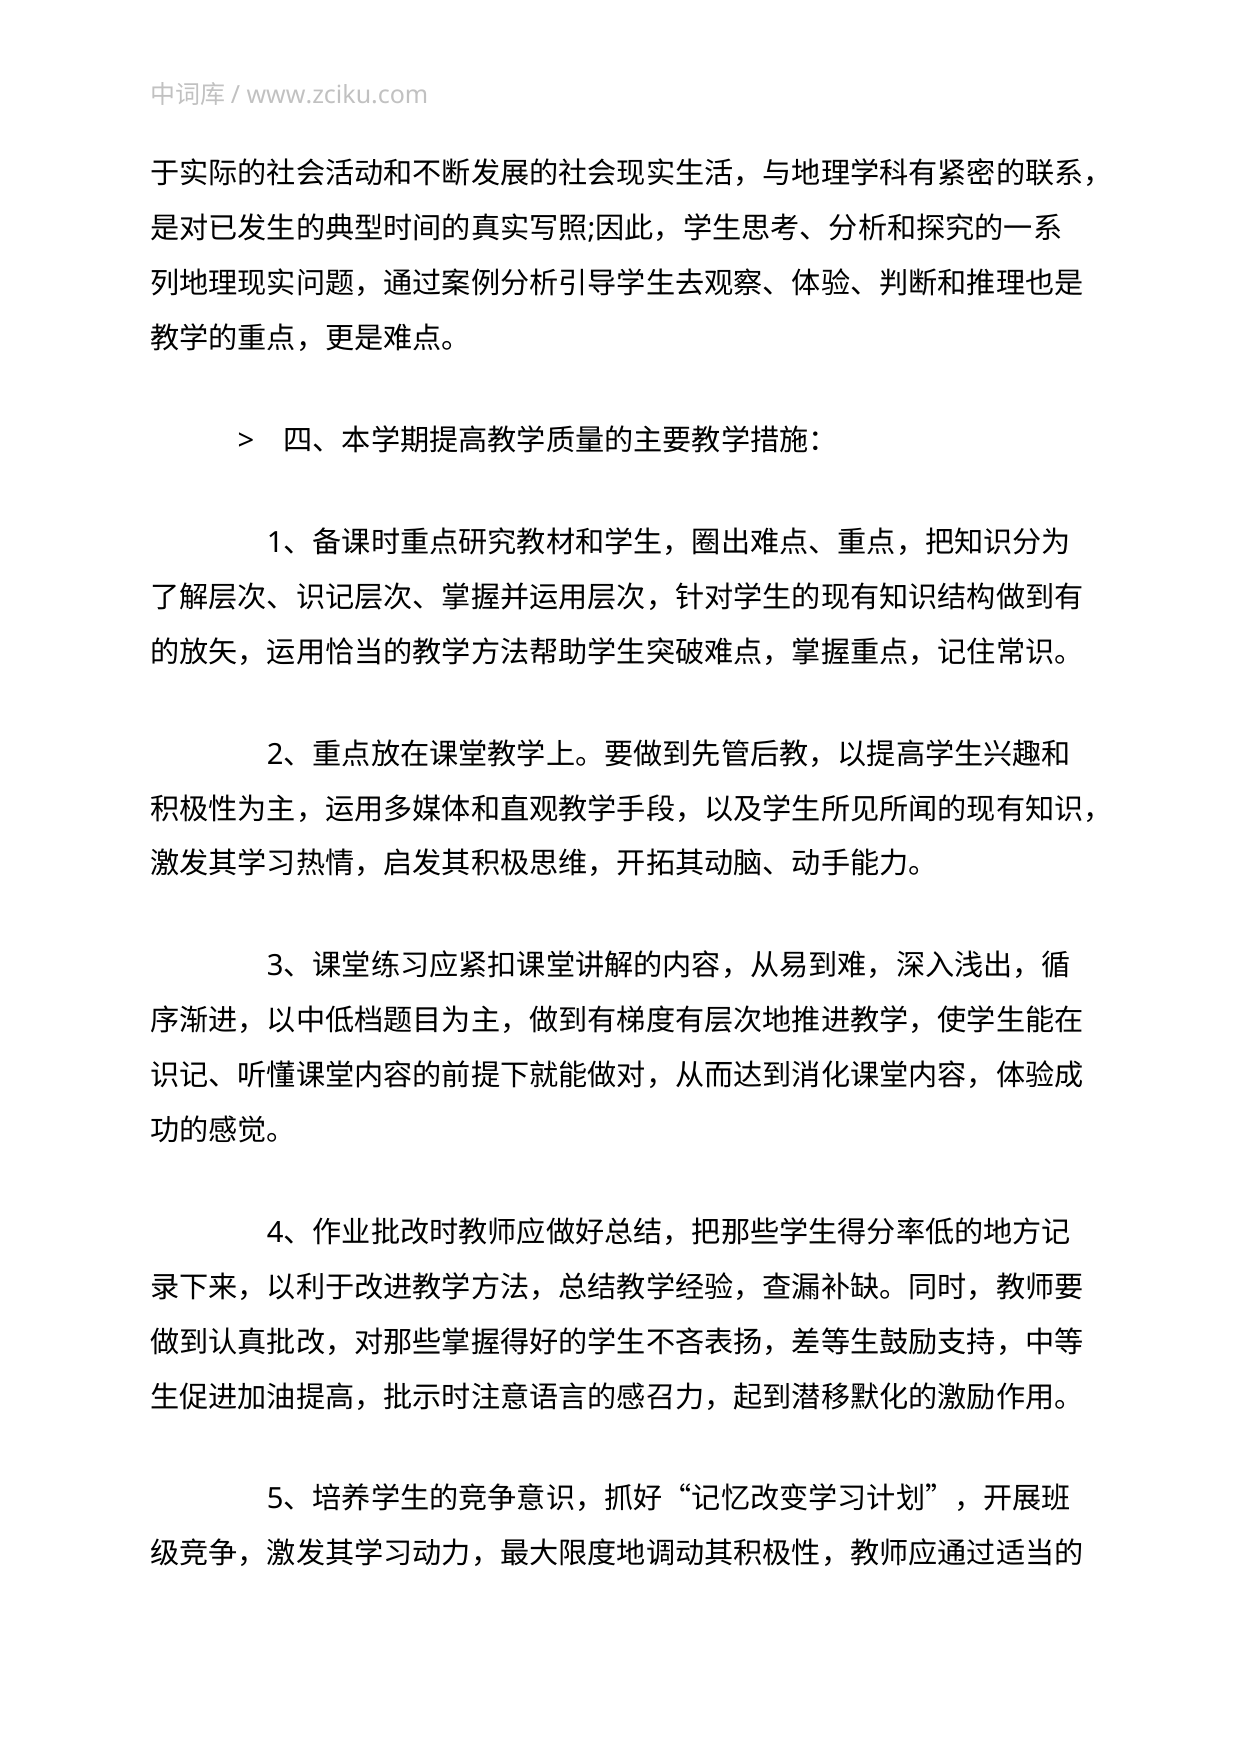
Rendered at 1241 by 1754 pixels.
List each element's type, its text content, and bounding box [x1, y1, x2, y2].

text 2、重点放在课堂教学上。要做到先管后教，以提高学生兴趣和积极性为主，运用多媒体和直观教学手段，以及学生所见所闻的现有知识，激发其学习热情，启发其积极思维，开拓其动脑、动手能力。 [150, 730, 1090, 882]
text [150, 1475, 1090, 1572]
text > 四、本学期提高教学质量的主要教学措施： [150, 417, 1090, 459]
text 4、作业批改时教师应做好总结，把那些学生得分率低的地方记录下来，以利于改进教学方法，总结教学经验，查漏补缺。同时，教师要做到认真批改，对那些掌握得好的学生不吝表扬，差等生鼓励支持，中等生促进加油提高，批示时注意语言的感召力，起到潜移默化的激励作用。 [150, 1208, 1090, 1416]
text 1、备课时重点研究教材和学生，圈出难点、重点，把知识分为了解层次、识记层次、掌握并运用层次，针对学生的现有知识结构做到有的放矢，运用恰当的教学方法帮助学生突破难点，掌握重点，记住常识。 [150, 518, 1090, 671]
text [150, 150, 1090, 357]
text 3、课堂练习应紧扣课堂讲解的内容，从易到难，深入浅出，循序渐进，以中低档题目为主，做到有梯度有层次地推进教学，使学生能在识记、听懂课堂内容的前提下就能做对，从而达到消化课堂内容，体验成功的感觉。 [150, 942, 1090, 1149]
